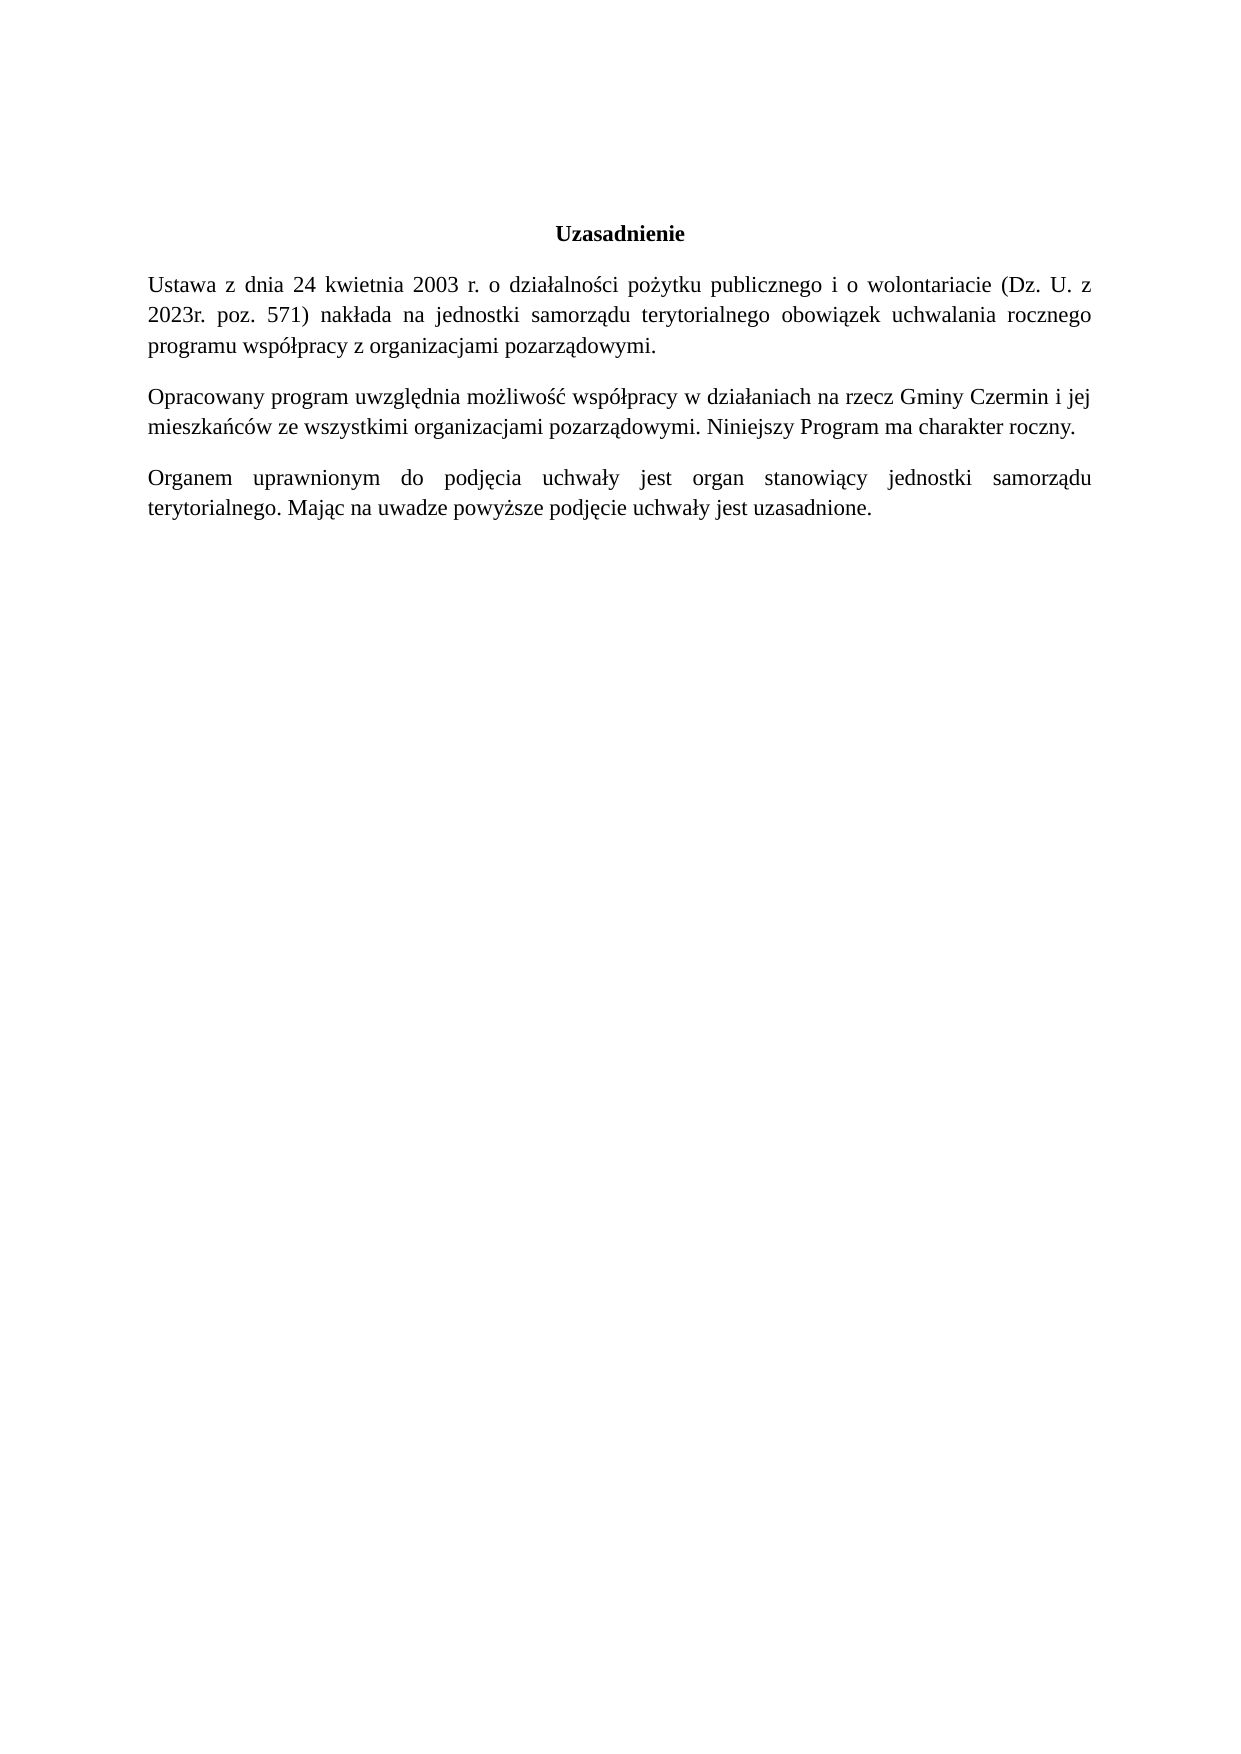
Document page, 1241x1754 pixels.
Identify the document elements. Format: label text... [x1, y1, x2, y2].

text Opracowany program uwzględnia możliwość współpracy w działaniach na rzecz Gminy Czermin i jej mieszkańców ze wszystkimi organizacjami pozarządowymi. Niniejszy Program ma charakter roczny. [148, 383, 1093, 439]
text Ustawa z dnia 24 kwietnia 2003 r. o działalności pożytku publicznego i o wolontariacie (Dz. U. z 2023r. poz. 571) nakłada na jednostki samorządu terytorialnego obowiązek uchwalania rocznego programu współpracy z organizacjami pozarządowymi. [148, 271, 1093, 358]
text Uzasadnienie [148, 220, 1093, 247]
text Organem uprawnionym do podjęcia uchwały jest organ stanowiący jednostki samorządu terytorialnego. Mając na uwadze powyższe podjęcie uchwały jest uzasadnione. [148, 464, 1093, 521]
